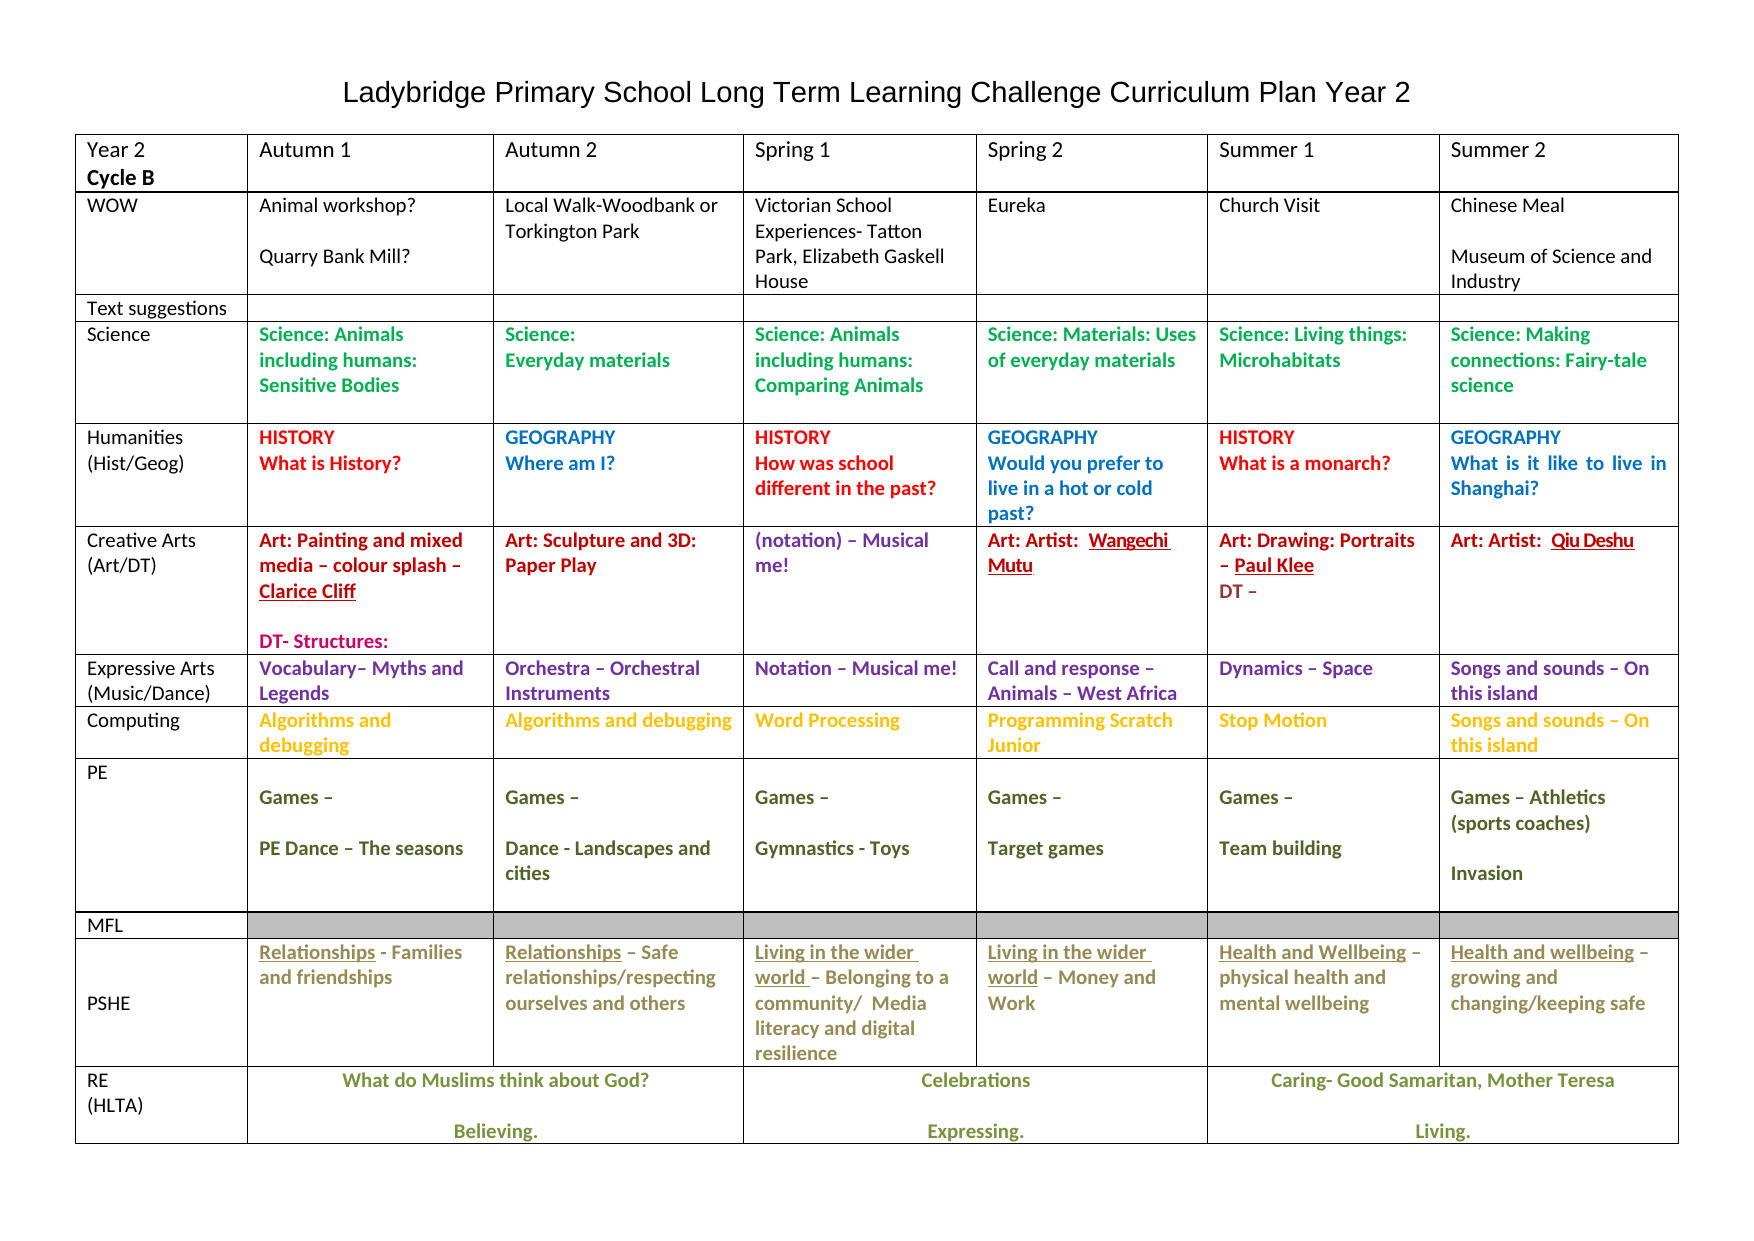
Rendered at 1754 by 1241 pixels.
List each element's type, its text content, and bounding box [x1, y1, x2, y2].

table_cell Science: Materials: Uses of everyday materials [977, 322, 1207, 423]
table_cell (notation) – Musical me! [744, 527, 976, 654]
table_cell Living in the wider world – Belonging to a community/ Media literacy and digital resilience [744, 939, 976, 1066]
table_cell What do Muslims think about God? Believing. [248, 1067, 743, 1143]
table_cell Art: Drawing: Portraits – Paul Klee DT – [1208, 527, 1439, 654]
table_cell [1208, 913, 1439, 938]
table_cell Church Visit [1208, 193, 1439, 294]
table_header Spring 1 [744, 135, 976, 191]
table_cell HISTORY What is History? [248, 424, 493, 526]
table_cell [248, 913, 493, 938]
table_cell Celebrations Expressing. [744, 1067, 1207, 1143]
table_cell [977, 295, 1207, 321]
table_cell PE [76, 759, 247, 911]
table_cell Local Walk-Woodbank or Torkington Park [494, 193, 743, 294]
table_header Spring 2 [977, 135, 1207, 191]
table_cell Health and Wellbeing – physical health and mental wellbeing [1208, 939, 1439, 1066]
table_cell Science: Animals including humans: Sensitive Bodies [248, 322, 493, 423]
table_cell Games – Team building [1208, 759, 1439, 911]
table_cell Science: Making connections: Fairy-tale science [1440, 322, 1678, 423]
table_cell Expressive Arts (Music/Dance) [76, 655, 247, 706]
table_cell Victorian School Experiences- Tatton Park, Elizabeth Gaskell House [744, 193, 976, 294]
table_cell Art: Painting and mixed media – colour splash – Clarice Cliff DT- Structures: [248, 527, 493, 654]
table_header Summer 1 [1208, 135, 1439, 191]
table_cell Games – Dance - Landscapes and cities [494, 759, 743, 911]
table_cell Science: Living things: Microhabitats [1208, 322, 1439, 423]
table_cell [1440, 913, 1678, 938]
table_cell Health and wellbeing – growing and changing/keeping safe [1440, 939, 1678, 1066]
table_cell Art: Sculpture and 3D: Paper Play [494, 527, 743, 654]
table_cell Songs and sounds – On this island [1440, 655, 1678, 706]
table_cell Word Processing [744, 707, 976, 758]
table_cell Relationships – Safe relationships/respecting ourselves and others [494, 939, 743, 1066]
table_cell Science: Everyday materials [494, 322, 743, 423]
table_cell Humanities (Hist/Geog) [76, 424, 247, 526]
table_cell [977, 913, 1207, 938]
table_cell [494, 295, 743, 321]
table_cell Games – Target games [977, 759, 1207, 911]
table_cell Living in the wider world – Money and Work [977, 939, 1207, 1066]
table_cell Computing [76, 707, 247, 758]
table_cell Games – Athletics (sports coaches) Invasion [1440, 759, 1678, 911]
table_cell MFL [76, 913, 247, 938]
table_cell Dynamics – Space [1208, 655, 1439, 706]
table_cell HISTORY How was school different in the past? [744, 424, 976, 526]
table_header Year 2 Cycle B [76, 135, 247, 191]
table_header Autumn 1 [248, 135, 493, 191]
table_cell [744, 913, 976, 938]
table_cell Science: Animals including humans: Comparing Animals [744, 322, 976, 423]
table_cell PSHE [76, 939, 247, 1066]
table_cell Art: Artist: Qiu Deshu [1440, 527, 1678, 654]
table_cell Relationships - Families and friendships [248, 939, 493, 1066]
table_cell [744, 295, 976, 321]
table_cell Algorithms and debugging [248, 707, 493, 758]
table_cell Games – PE Dance – The seasons [248, 759, 493, 911]
table_cell Algorithms and debugging [494, 707, 743, 758]
table_cell HISTORY What is a monarch? [1208, 424, 1439, 526]
table_cell [1208, 295, 1439, 321]
table_cell GEOGRAPHY Where am I? [494, 424, 743, 526]
table_cell Stop Motion [1208, 707, 1439, 758]
table_cell GEOGRAPHY What is it like to live in Shanghai? [1440, 424, 1678, 526]
table_cell Eureka [977, 193, 1207, 294]
table_cell [1440, 295, 1678, 321]
table_cell [248, 295, 493, 321]
table_cell Animal workshop? Quarry Bank Mill? [248, 193, 493, 294]
table_header Autumn 2 [494, 135, 743, 191]
table_cell Creative Arts (Art/DT) [76, 527, 247, 654]
table_cell GEOGRAPHY Would you prefer to live in a hot or cold past? [977, 424, 1207, 526]
table_cell Songs and sounds – On this island [1440, 707, 1678, 758]
table_cell [494, 913, 743, 938]
table_cell Text suggestions [76, 295, 247, 321]
table_cell Call and response – Animals – West Africa [977, 655, 1207, 706]
table_cell Games – Gymnastics - Toys [744, 759, 976, 911]
table_cell Art: Artist: Wangechi Mutu [977, 527, 1207, 654]
table_cell Science [76, 322, 247, 423]
table_cell Chinese Meal Museum of Science and Industry [1440, 193, 1678, 294]
table_cell Caring- Good Samaritan, Mother Teresa Living. [1208, 1067, 1678, 1143]
table_cell WOW [76, 193, 247, 294]
table_cell Vocabulary– Myths and Legends [248, 655, 493, 706]
table_cell Programming Scratch Junior [977, 707, 1207, 758]
table_cell Orchestra – Orchestral Instruments [494, 655, 743, 706]
table_cell RE (HLTA) [76, 1067, 247, 1143]
table_cell Notation – Musical me! [744, 655, 976, 706]
text Ladybridge Primary School Long Term Learning Challenge Curriculum Plan Year 2 [75, 75, 1679, 108]
table_header Summer 2 [1440, 135, 1678, 191]
